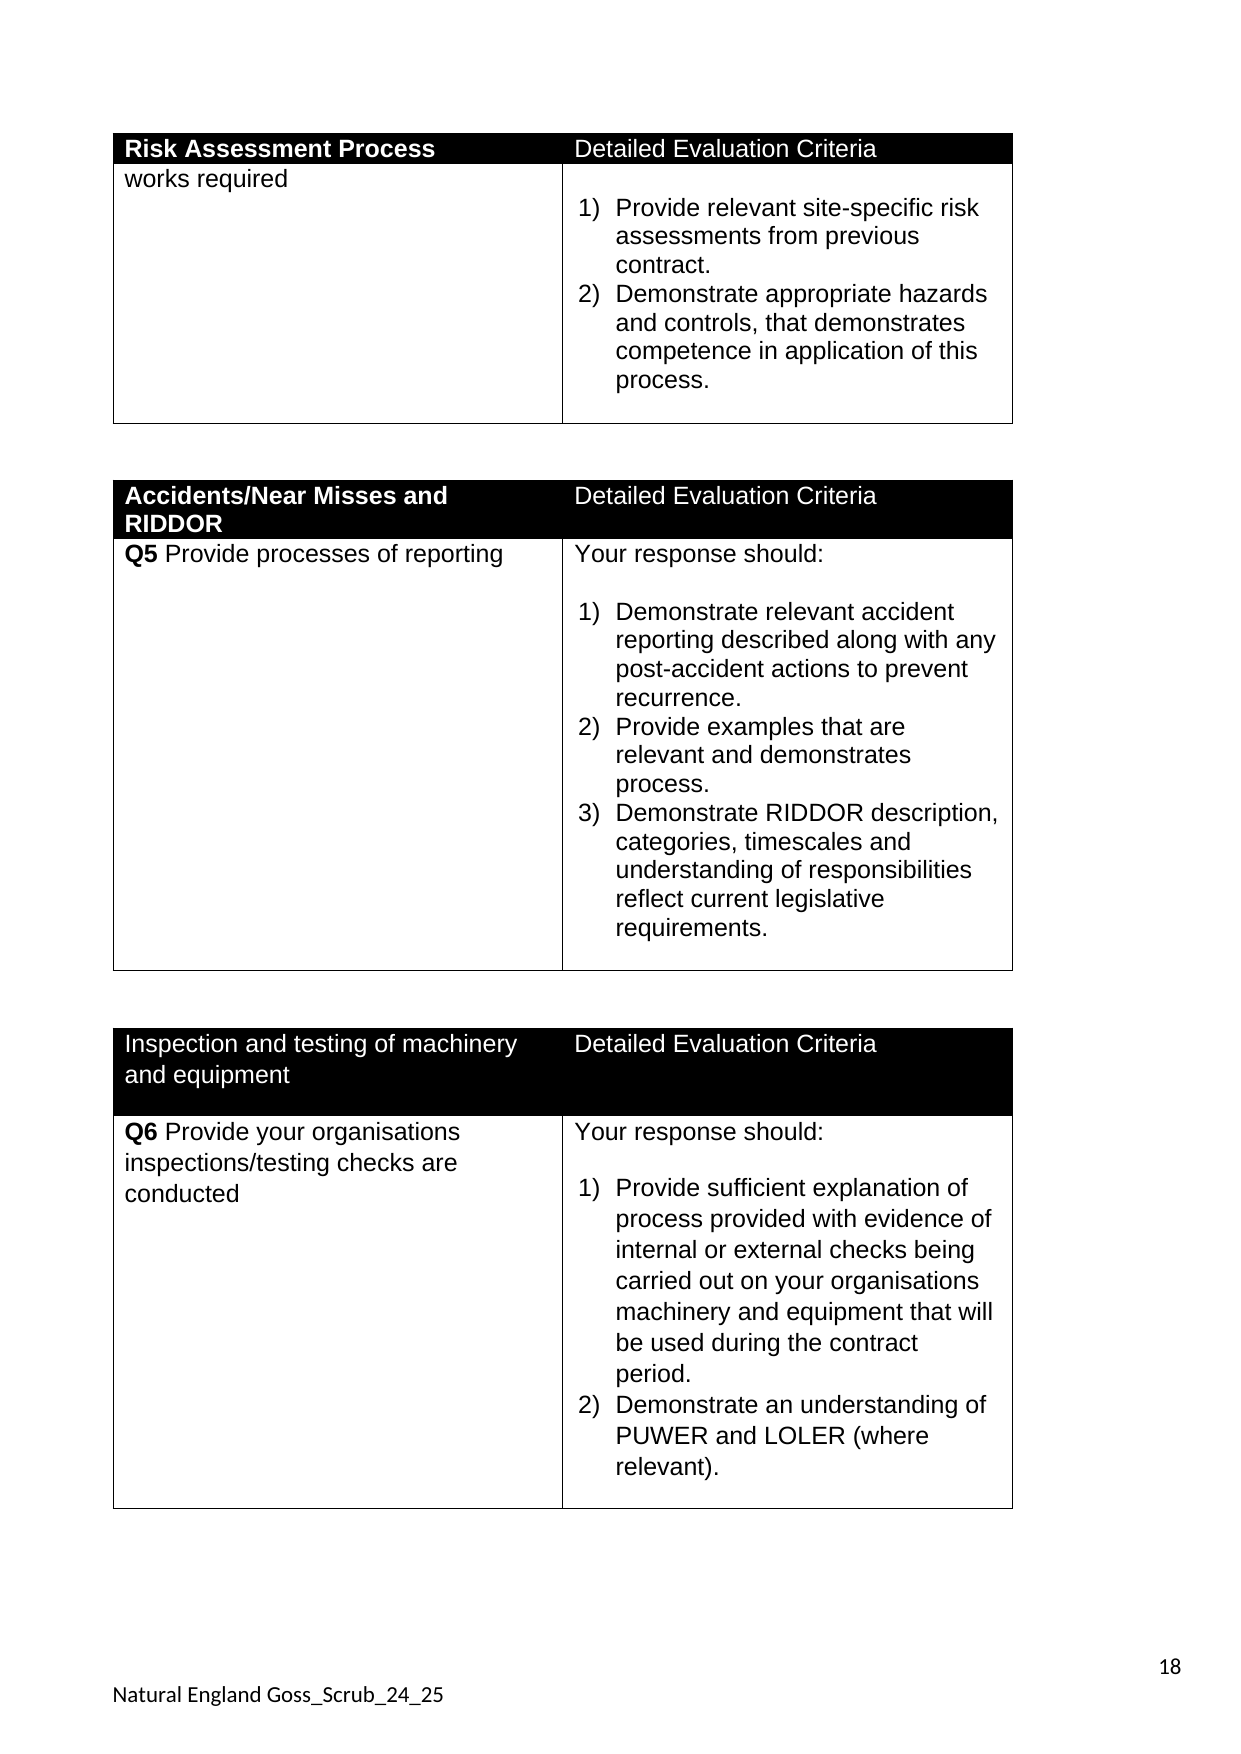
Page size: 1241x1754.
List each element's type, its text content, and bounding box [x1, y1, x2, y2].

table_header Detailed Evaluation Criteria [563, 481, 1012, 538]
table_header Detailed Evaluation Criteria [563, 1029, 1012, 1115]
table_header Accidents/Near Misses and RIDDOR [114, 481, 562, 538]
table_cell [114, 164, 562, 422]
table_header Inspection and testing of machinery and equipment [114, 1029, 562, 1115]
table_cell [563, 164, 1012, 422]
table_cell Q6 Provide your organisations inspections/testing checks are conducted [114, 1116, 562, 1508]
table_cell Q5 Provide processes of reporting [114, 539, 562, 970]
table_header Risk Assessment Process [114, 134, 562, 163]
table_cell Your response should: Demonstrate relevant accident reporting described along with any post-accident actions to prevent recurrence. Provide examples that are relevant and demonstrates process. Demonstrate RIDDOR description, categories, timescales and understanding of responsibilities reflect current legislative requirements. [563, 539, 1012, 970]
table_header Detailed Evaluation Criteria [563, 134, 1012, 163]
table_cell Your response should: Provide sufficient explanation of process provided with evidence of internal or external checks being carried out on your organisations machinery and equipment that will be used during the contract period. Demonstrate an understanding of PUWER and LOLER (where relevant). [563, 1116, 1012, 1508]
